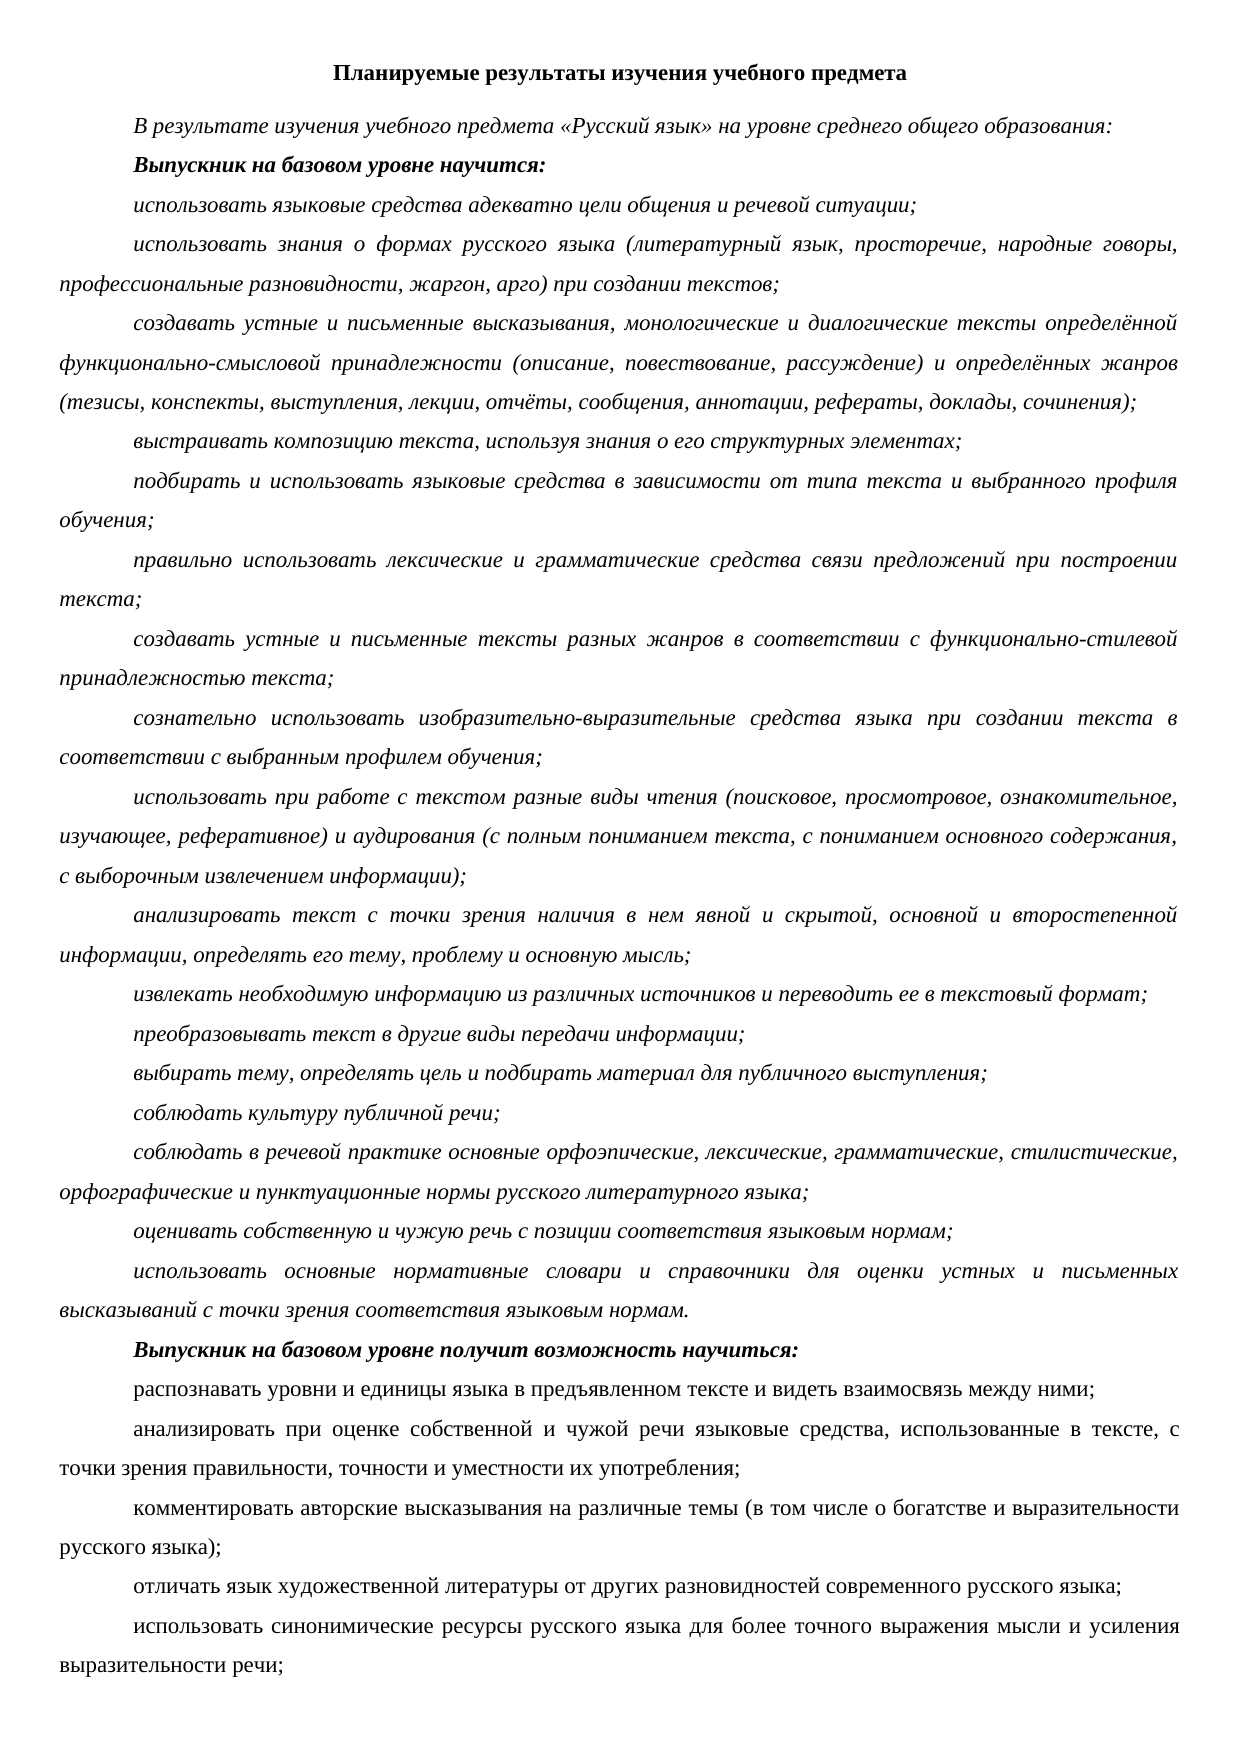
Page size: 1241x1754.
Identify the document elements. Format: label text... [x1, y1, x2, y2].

text распознавать уровни и единицы языка в предъявленном тексте и видеть взаимосвязь между ними; [59, 1375, 1181, 1401]
text Выпускник на базовом уровне получит возможность научиться: [59, 1336, 1181, 1362]
text использовать языковые средства адекватно цели общения и речевой ситуации; [59, 191, 1181, 217]
text соблюдать в речевой практике основные орфоэпические, лексические, грамматические, стилистические, орфографические и пунктуационные нормы русского литературного языка; [59, 1138, 1181, 1204]
text В результате изучения учебного предмета «Русский язык» на уровне среднего общего образования: [59, 112, 1181, 138]
text выстраивать композицию текста, используя знания о его структурных элементах; [59, 428, 1181, 454]
text оценивать собственную и чужую речь с позиции соответствия языковым нормам; [59, 1217, 1181, 1243]
text правильно использовать лексические и грамматические средства связи предложений при построении текста; [59, 546, 1181, 612]
text комментировать авторские высказывания на различные темы (в том числе о богатстве и выразительности русского языка); [59, 1493, 1181, 1559]
text использовать знания о формах русского языка (литературный язык, просторечие, народные говоры, профессиональные разновидности, жаргон, арго) при создании текстов; [59, 230, 1181, 296]
text использовать синонимические ресурсы русского языка для более точного выражения мысли и усиления выразительности речи; [59, 1612, 1181, 1678]
text создавать устные и письменные высказывания, монологические и диалогические тексты определённой функционально-смысловой принадлежности (описание, повествование, рассуждение) и определённых жанров (тезисы, конспекты, выступления, лекции, отчёты, сообщения, аннотации, рефераты, доклады, сочинения); [59, 309, 1181, 414]
text анализировать текст с точки зрения наличия в нем явной и скрытой, основной и второстепенной информации, определять его тему, проблему и основную мысль; [59, 901, 1181, 967]
text подбирать и использовать языковые средства в зависимости от типа текста и выбранного профиля обучения; [59, 467, 1181, 533]
text создавать устные и письменные тексты разных жанров в соответствии с функционально-стилевой принадлежностью текста; [59, 625, 1181, 691]
text извлекать необходимую информацию из различных источников и переводить ее в текстовый формат; [59, 980, 1181, 1007]
text использовать основные нормативные словари и справочники для оценки устных и письменных высказываний с точки зрения соответствия языковым нормам. [59, 1257, 1181, 1322]
text отличать язык художественной литературы от других разновидностей современного русского языка; [59, 1572, 1181, 1599]
text соблюдать культуру публичной речи; [59, 1099, 1181, 1125]
text Планируемые результаты изучения учебного предмета [59, 59, 1181, 85]
text Выпускник на базовом уровне научится: [59, 151, 1181, 178]
text сознательно использовать изобразительно-выразительные средства языка при создании текста в соответствии с выбранным профилем обучения; [59, 704, 1181, 770]
text выбирать тему, определять цель и подбирать материал для публичного выступления; [59, 1059, 1181, 1086]
text использовать при работе с текстом разные виды чтения (поисковое, просмотровое, ознакомительное, изучающее, реферативное) и аудирования (с полным пониманием текста, с пониманием основного содержания, с выборочным извлечением информации); [59, 783, 1181, 888]
text анализировать при оценке собственной и чужой речи языковые средства, использованные в тексте, с точки зрения правильности, точности и уместности их употребления; [59, 1414, 1181, 1480]
text преобразовывать текст в другие виды передачи информации; [59, 1020, 1181, 1046]
